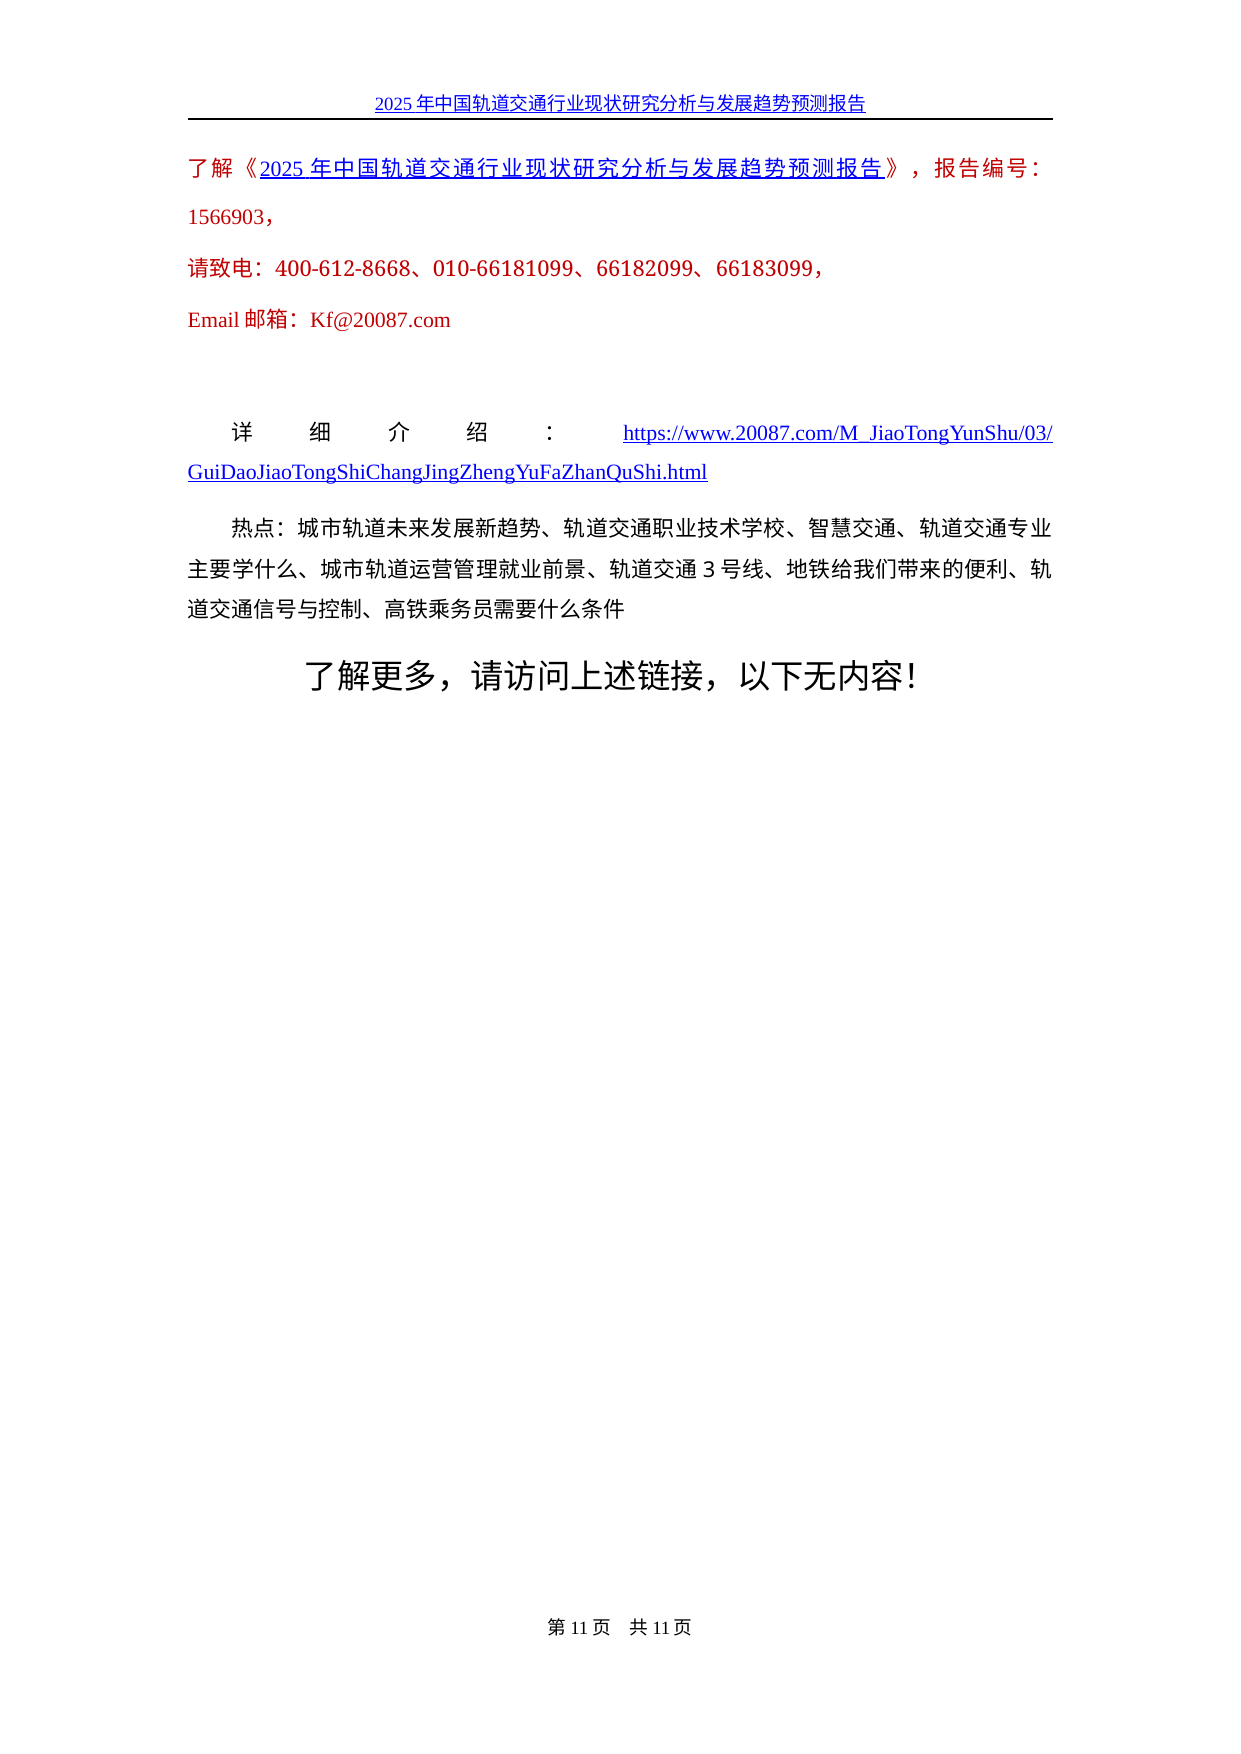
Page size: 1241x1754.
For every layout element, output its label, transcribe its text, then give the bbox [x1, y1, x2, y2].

title 了解更多，请访问上述链接，以下无内容！ [187, 642, 1053, 707]
text 详细介绍：https://www.20087.com/M_JiaoTongYunShu/03/GuiDaoJiaoTongShiChangJingZhengYuFaZhanQuShi.html [187, 415, 1053, 488]
text 热点：城市轨道未来发展新趋势、轨道交通职业技术学校、智慧交通、轨道交通专业主要学什么、城市轨道运营管理就业前景、轨道交通3号线、地铁给我们带来的便利、轨道交通信号与控制、高铁乘务员需要什么条件 [187, 511, 1053, 624]
text 了解《2025年中国轨道交通行业现状研究分析与发展趋势预测报告》，报告编号：1566903， [187, 150, 1053, 231]
text 请致电：400-612-8668、010-66181099、66182099、66183099， [187, 251, 1053, 283]
text Email邮箱：Kf@20087.com [187, 302, 1053, 334]
